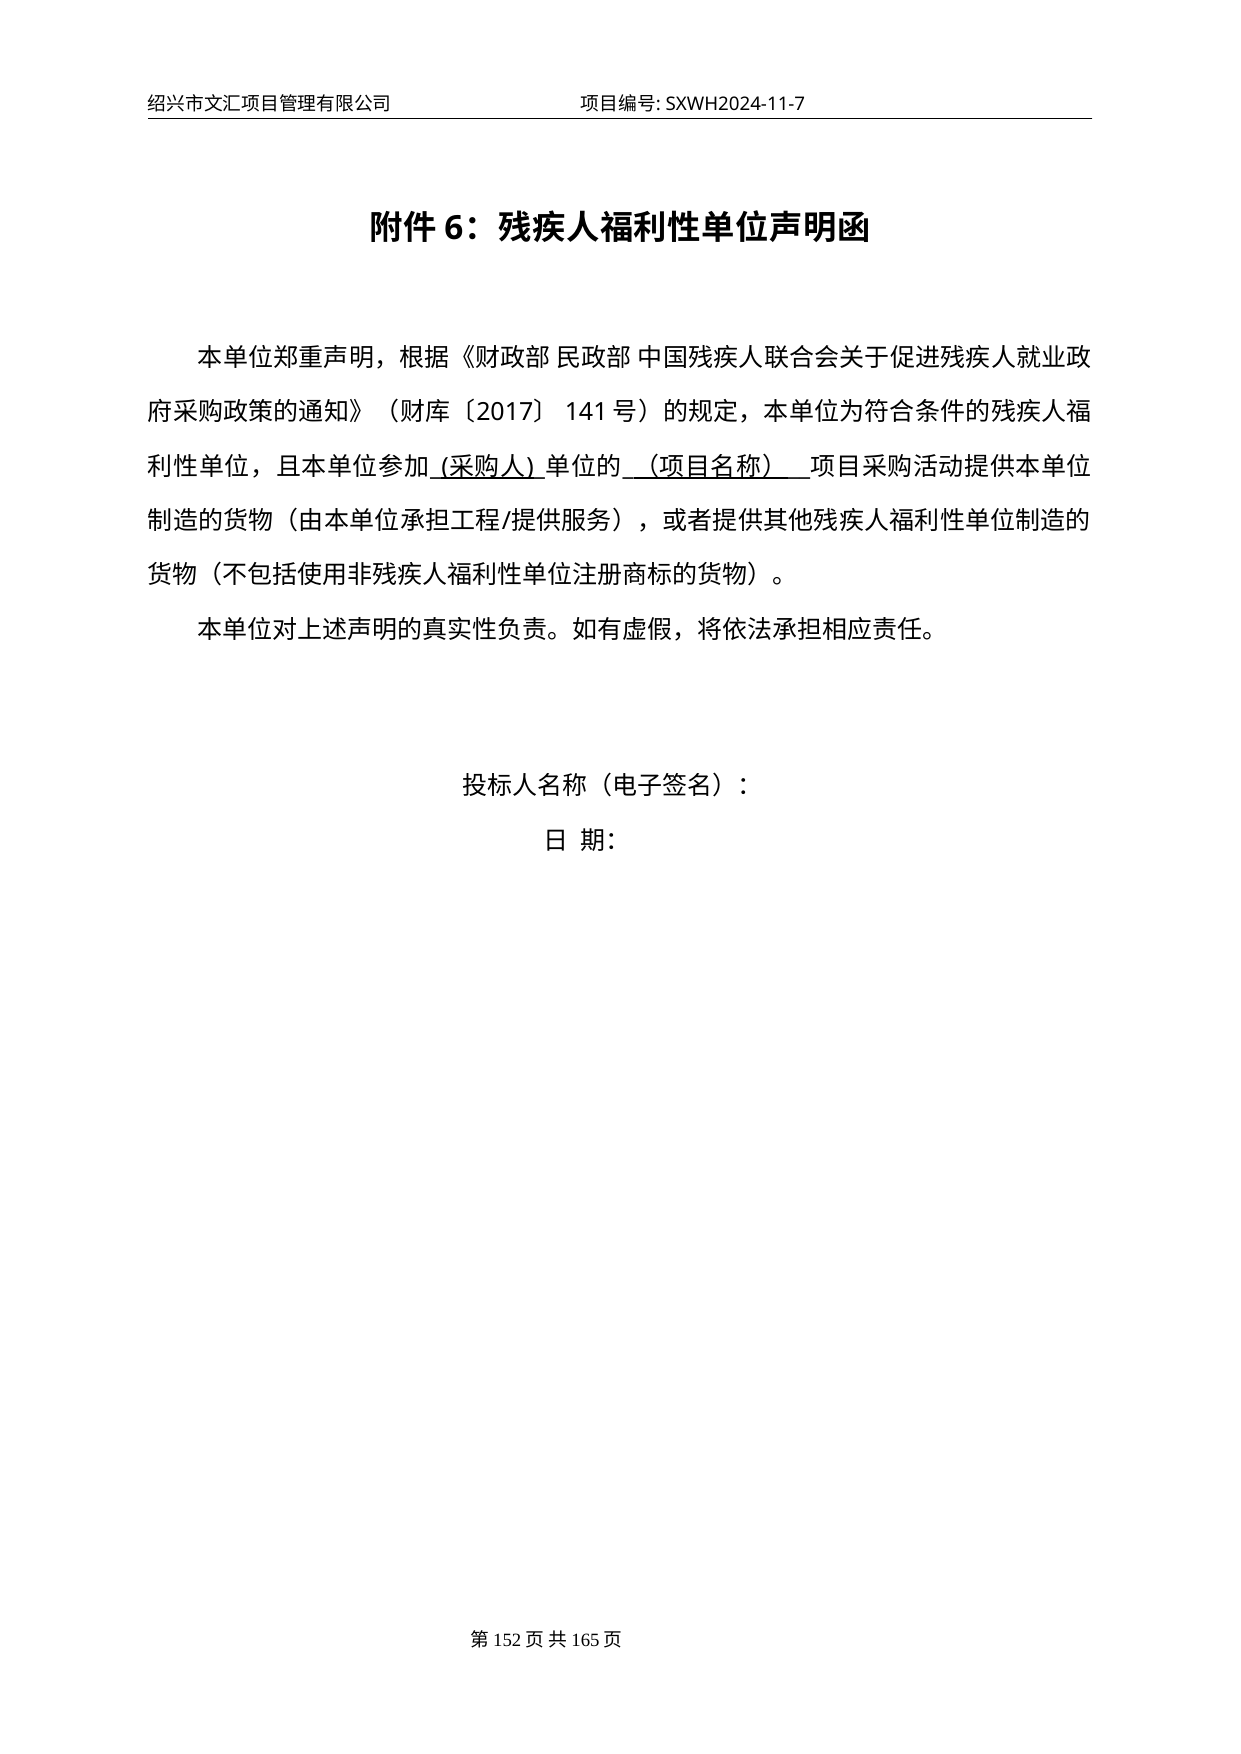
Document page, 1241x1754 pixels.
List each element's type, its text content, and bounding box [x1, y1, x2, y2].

text 投标人名称（电子签名）： [148, 766, 930, 802]
text 附件6：残疾人福利性单位声明函 [148, 201, 1092, 249]
text 日 期： [148, 820, 930, 856]
text 本单位郑重声明，根据《财政部 民政部 中国残疾人联合会关于促进残疾人就业政府采购政策的通知》（财库〔2017〕 141号）的规定，本单位为符合条件的残疾人福利性单位，且本单位参加_(采购人)_单位的_（项目名称）__项目采购活动提供本单位制造的货物（由本单位承担工程/提供服务），或者提供其他残疾人福利性单位制造的货物（不包括使用非残疾人福利性单位注册商标的货物）。 [148, 337, 1092, 591]
text 本单位对上述声明的真实性负责。如有虚假，将依法承担相应责任。 [148, 609, 1092, 646]
